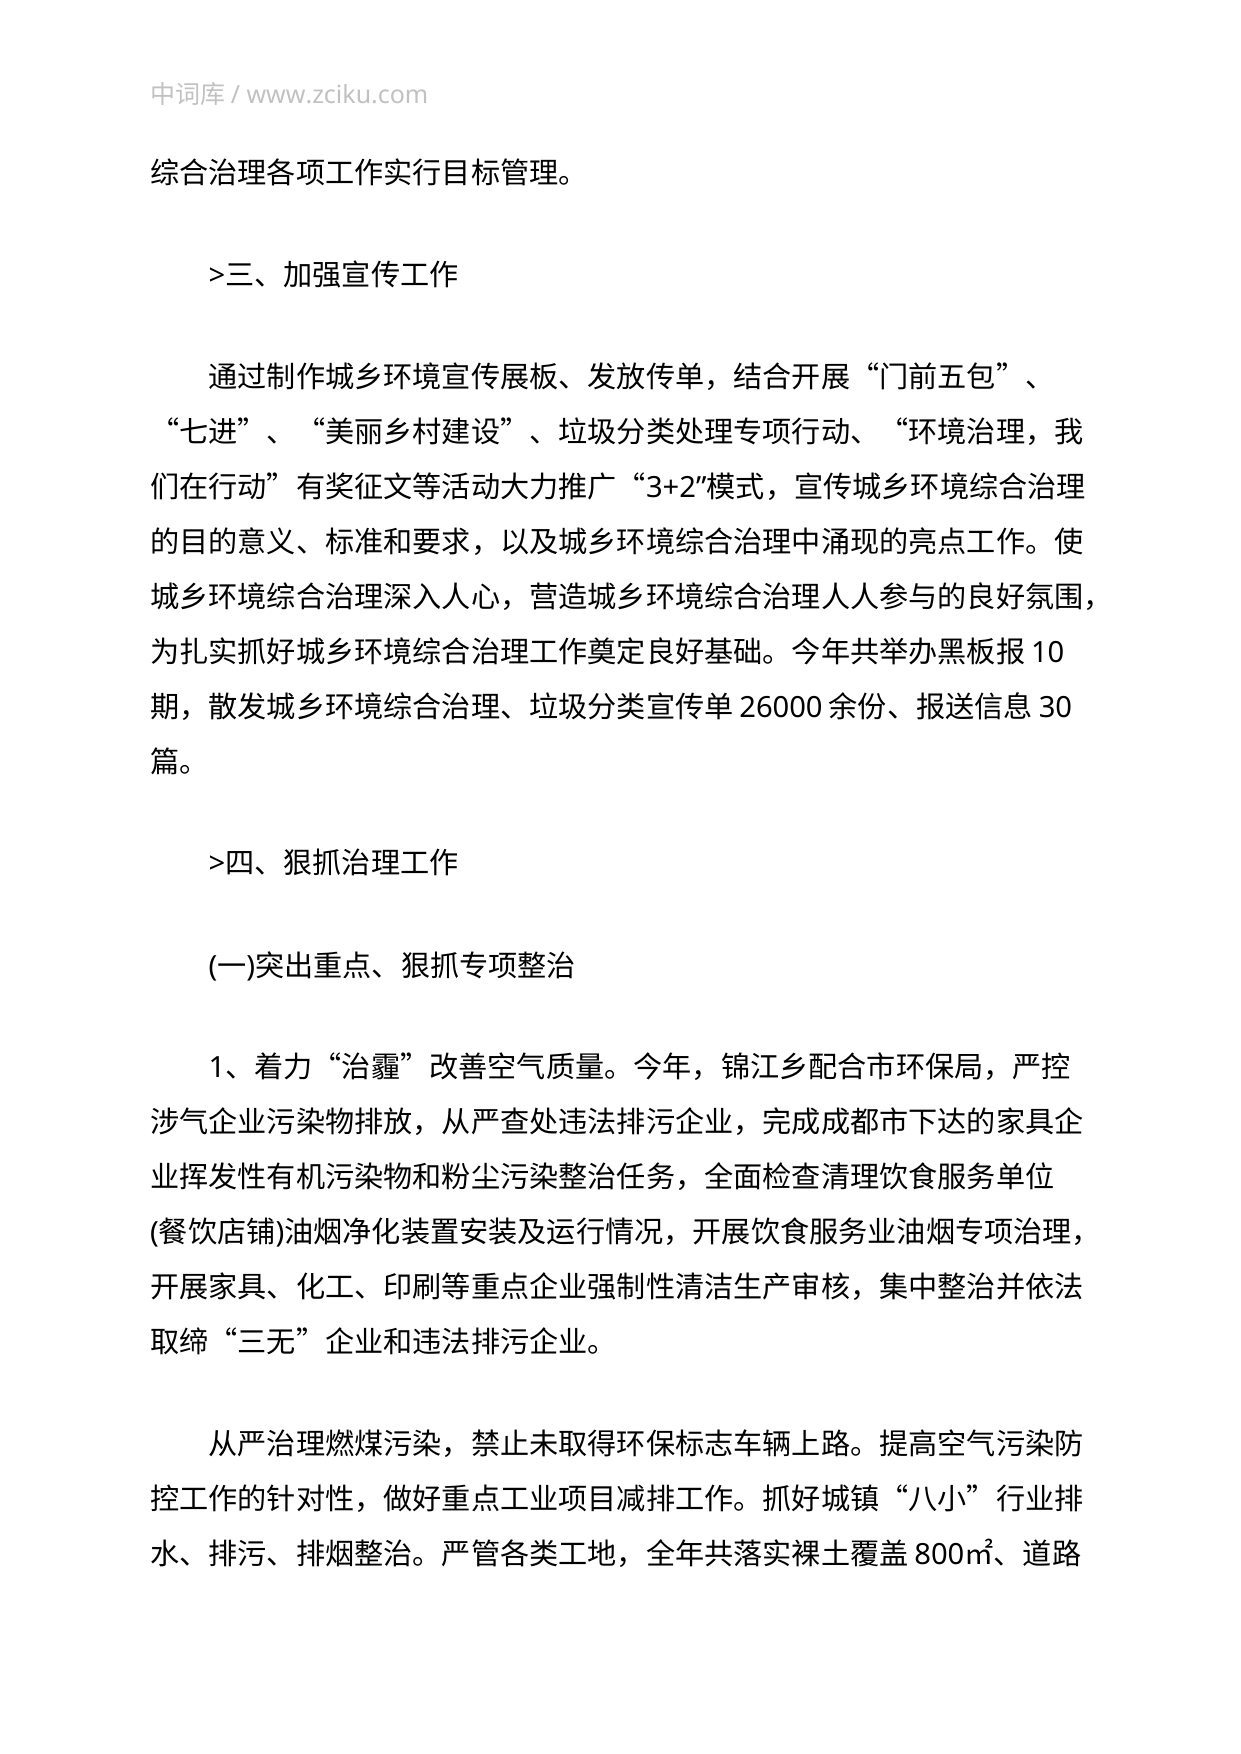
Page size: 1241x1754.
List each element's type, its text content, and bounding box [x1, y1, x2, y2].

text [150, 1421, 1090, 1573]
text >三、加强宣传工作 [150, 252, 1090, 294]
text 1、着力“治霾”改善空气质量。今年，锦江乡配合市环保局，严控涉气企业污染物排放，从严查处违法排污企业，完成成都市下达的家具企业挥发性有机污染物和粉尘污染整治任务，全面检查清理饮食服务单位(餐饮店铺)油烟净化装置安装及运行情况，开展饮食服务业油烟专项治理，开展家具、化工、印刷等重点企业强制性清洁生产审核，集中整治并依法取缔“三无”企业和违法排污企业。 [150, 1044, 1090, 1361]
text >四、狠抓治理工作 [150, 840, 1090, 882]
text (一)突出重点、狠抓专项整治 [150, 942, 1090, 984]
text 通过制作城乡环境宣传展板、发放传单，结合开展“门前五包”、“七进”、“美丽乡村建设”、垃圾分类处理专项行动、“环境治理，我们在行动”有奖征文等活动大力推广“3+2”模式，宣传城乡环境综合治理的目的意义、标准和要求，以及城乡环境综合治理中涌现的亮点工作。使城乡环境综合治理深入人心，营造城乡环境综合治理人人参与的良好氛围，为扎实抓好城乡环境综合治理工作奠定良好基础。今年共举办黑板报10期，散发城乡环境综合治理、垃圾分类宣传单26000余份、报送信息30篇。 [150, 354, 1090, 781]
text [150, 150, 1090, 192]
